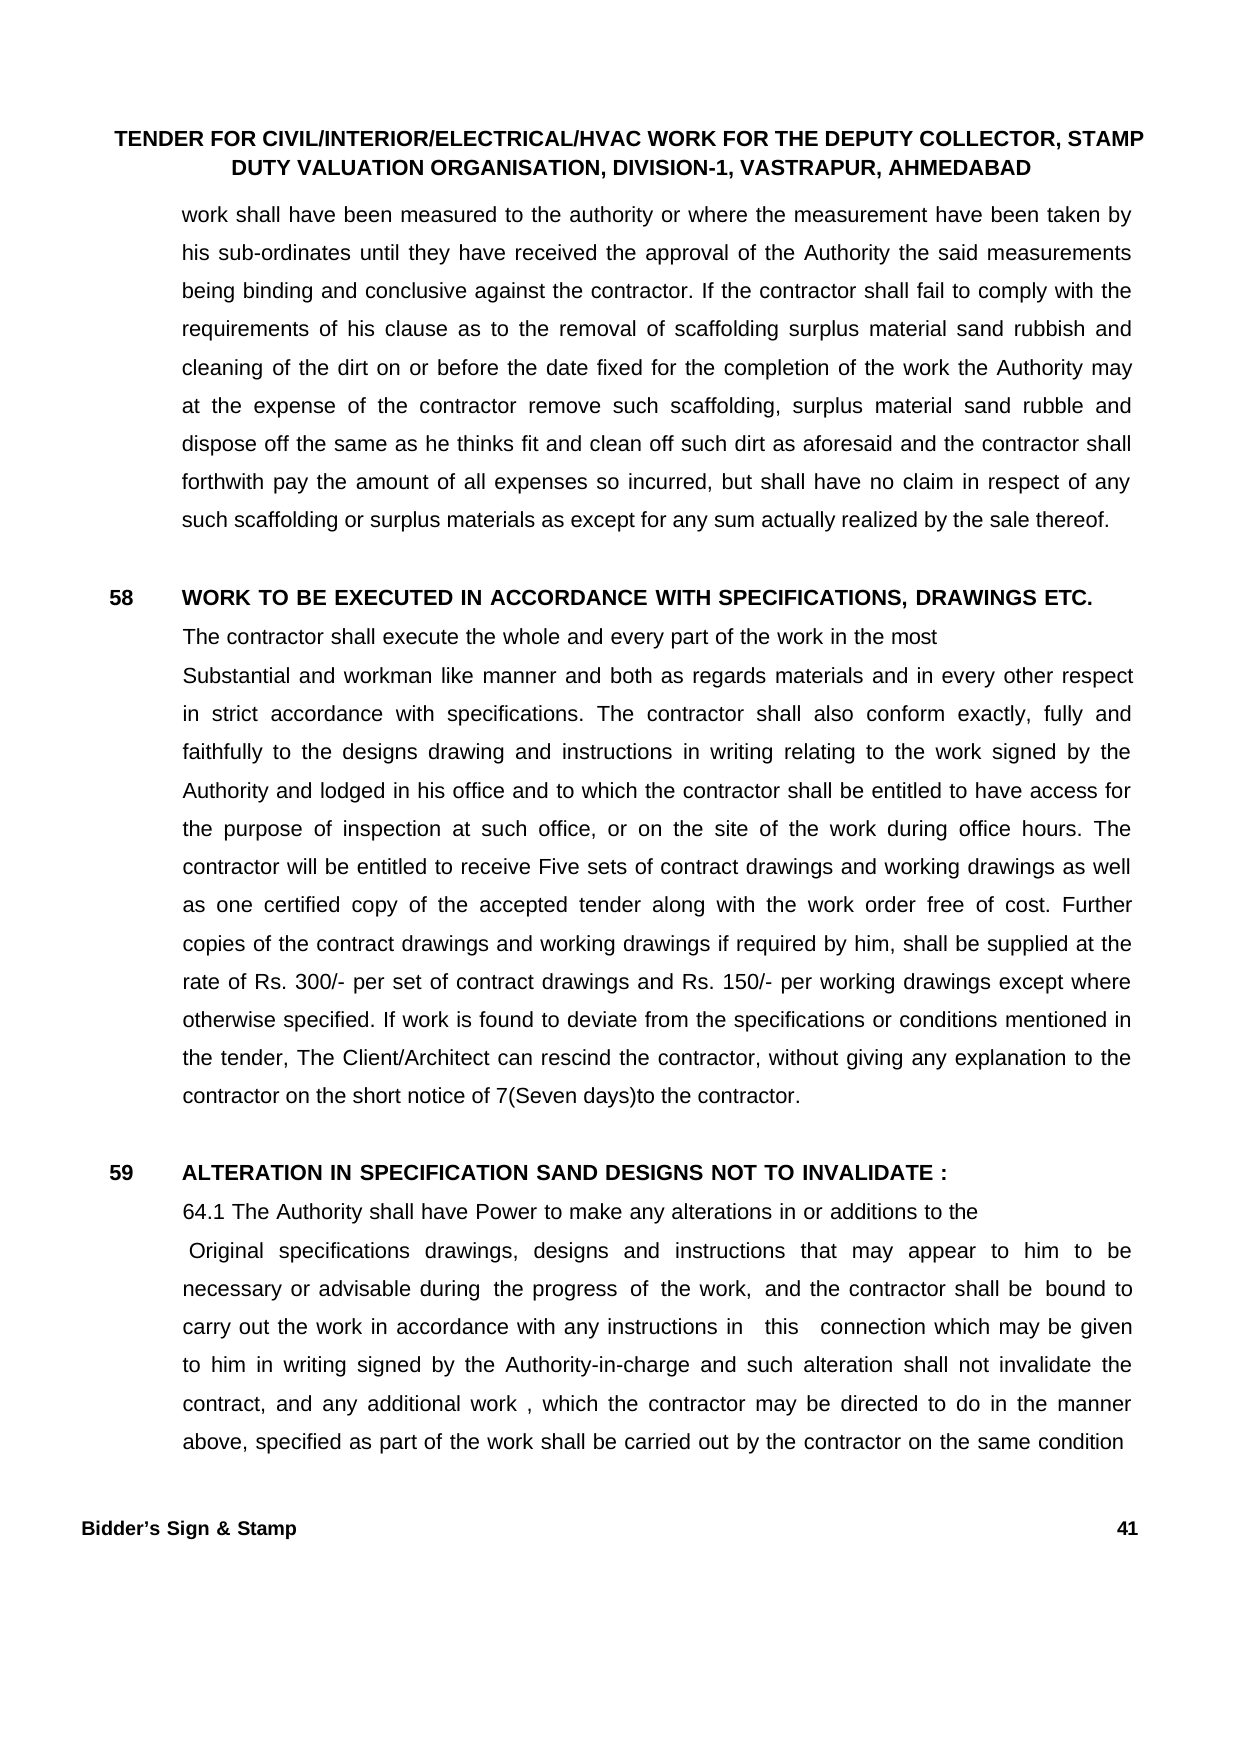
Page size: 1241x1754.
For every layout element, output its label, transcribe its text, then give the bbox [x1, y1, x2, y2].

subtitle ALTERATION IN SPECIFICATION SAND DESIGNS NOT TO INVALIDATE : [109, 1160, 1211, 1185]
text work shall have been measured to the authority or where the measurement have been taken by his sub-ordinates until they have received the approval of the Authority the said measurements being binding and conclusive against the contractor. If the contractor shall fail to comply with the requirements of his clause as to the removal of scaffolding surplus material sand rubbish and cleaning of the dirt on or before the date fixed for the completion of the work the Authority may at the expense of the contractor remove such scaffolding, surplus material sand rubble and dispose off the same as he thinks fit and clean off such dirt as aforesaid and the contractor shall forthwith pay the amount of all expenses so incurred, but shall have no claim in respect of any such scaffolding or surplus materials as except for any sum actually realized by the sale thereof. [182, 201, 1133, 532]
text The contractor shall execute the whole and every part of the work in the most [182, 624, 1211, 649]
text 64.1 The Authority shall have Power to make any alterations in or additions to the [182, 1199, 1211, 1224]
text Substantial and workman like manner and both as regards materials and in every other respect in strict accordance with specifications. The contractor shall also conform exactly, fully and faithfully to the designs drawing and instructions in writing relating to the work signed by the Authority and lodged in his office and to which the contractor shall be entitled to have access for the purpose of inspection at such office, or on the site of the work during office hours. The contractor will be entitled to receive Five sets of contract drawings and working drawings as well as one certified copy of the accepted tender along with the work order free of cost. Further copies of the contract drawings and working drawings if required by him, shall be supplied at the rate of Rs. 300/- per set of contract drawings and Rs. 150/- per working drawings except where otherwise specified. If work is found to deviate from the specifications or conditions mentioned in the tender, The Client/Architect can rescind the contractor, without giving any explanation to the contractor on the short notice of 7(Seven days)to the contractor. [182, 663, 1133, 1108]
text Original specifications drawings, designs and instructions that may appear to him to be necessary or advisable during the progress of the work, and the contractor shall be bound to carry out the work in accordance with any instructions in this connection which may be given to him in writing signed by the Authority-in-charge and such alteration shall not invalidate the contract, and any additional work , which the contractor may be directed to do in the manner above, specified as part of the work shall be carried out by the contractor on the same condition [182, 1238, 1133, 1454]
subtitle WORK TO BE EXECUTED IN ACCORDANCE WITH SPECIFICATIONS, DRAWINGS ETC. [109, 585, 1211, 610]
